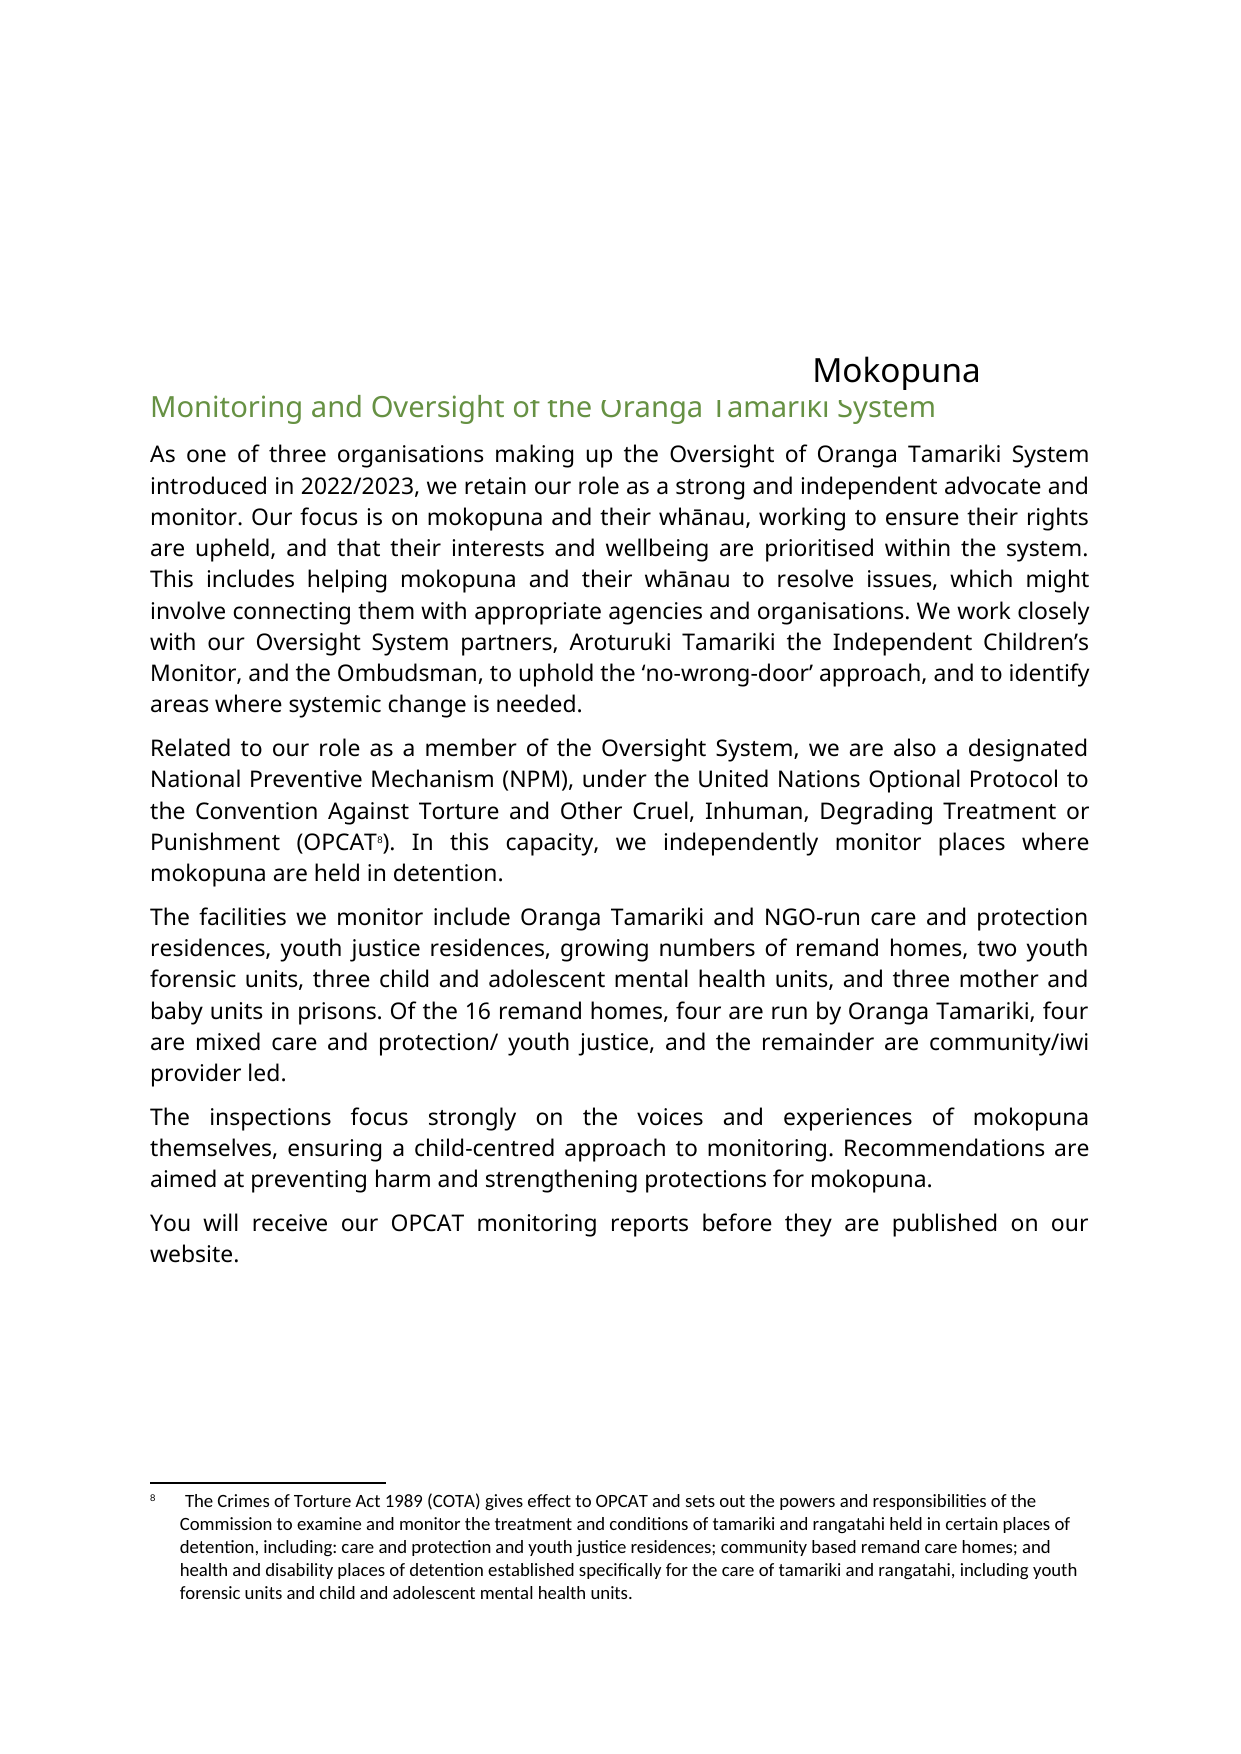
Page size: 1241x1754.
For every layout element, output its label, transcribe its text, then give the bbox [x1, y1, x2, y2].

text As one of three organisations making up the Oversight of Oranga Tamariki System introduced in 2022/2023, we retain our role as a strong and independent advocate and monitor. Our focus is on mokopuna and their whānau, working to ensure their rights are upheld, and that their interests and wellbeing are prioritised within the system. This includes helping mokopuna and their whānau to resolve issues, which might involve connecting them with appropriate agencies and organisations. We work closely with our Oversight System partners, Aroturuki Tamariki the Independent Children’s Monitor, and the Ombudsman, to uphold the ‘no-wrong-door’ approach, and to identify areas where systemic change is needed. [150, 438, 1090, 720]
text The inspections focus strongly on the voices and experiences of mokopuna themselves, ensuring a child-centred approach to monitoring. Recommendations are aimed at preventing harm and strengthening protections for mokopuna. [150, 1101, 1090, 1195]
text The facilities we monitor include Oranga Tamariki and NGO-run care and protection residences, youth justice residences, growing numbers of remand homes, two youth forensic units, three child and adolescent mental health units, and three mother and baby units in prisons. Of the 16 remand homes, four are run by Oranga Tamariki, four are mixed care and protection/ youth justice, and the remainder are community/iwi provider led. [150, 901, 1090, 1088]
subtitle Monitoring and Oversight of the Oranga Tamariki System [150, 386, 1090, 426]
text Related to our role as a member of the Oversight System, we are also a designated National Preventive Mechanism (NPM), under the United Nations Optional Protocol to the Convention Against Torture and Other Cruel, Inhuman, Degrading Treatment or Punishment (OPCAT). In this capacity, we independently monitor places where mokopuna are held in detention. [150, 732, 1090, 888]
text You will receive our OPCAT monitoring reports before they are published on our website. [150, 1207, 1090, 1270]
